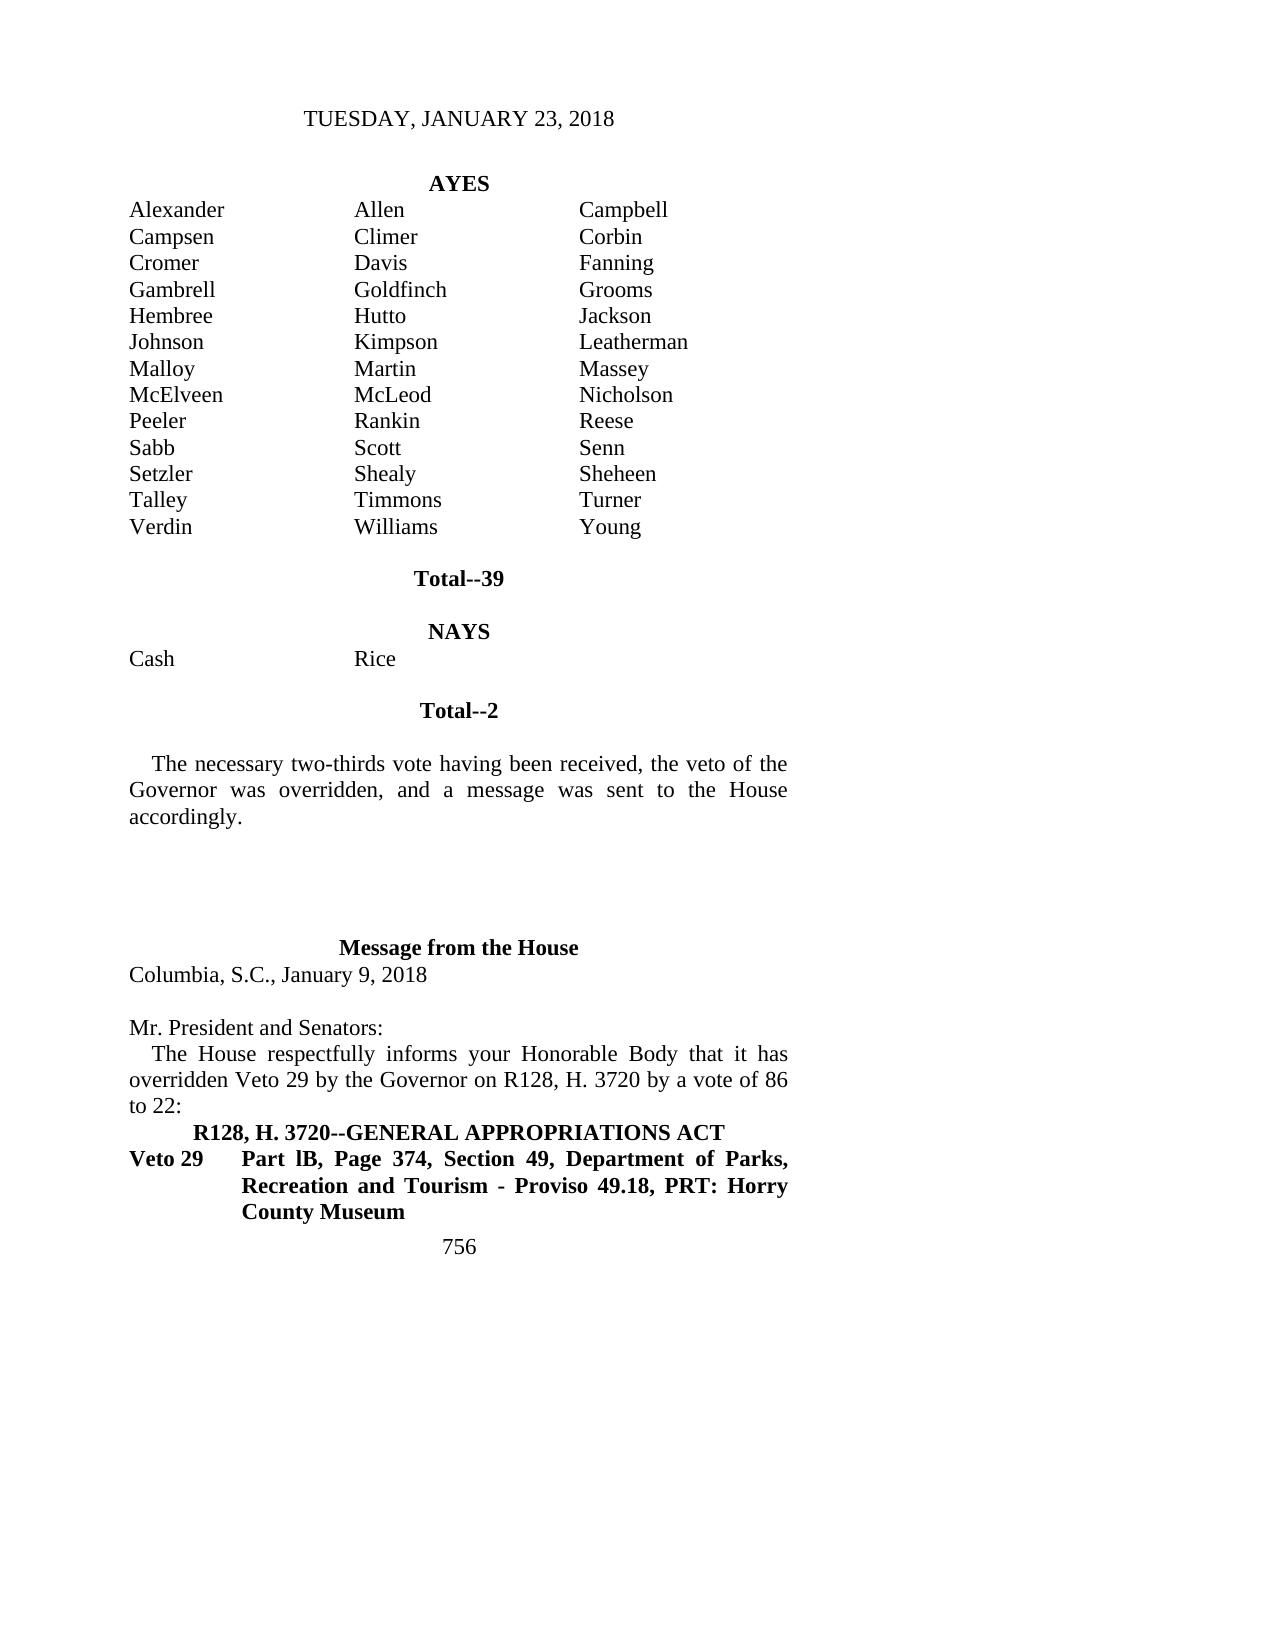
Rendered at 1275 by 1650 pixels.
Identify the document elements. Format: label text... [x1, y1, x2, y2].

text Gambrell Goldfinch Grooms [129, 276, 789, 302]
text Peeler Rankin Reese [129, 407, 789, 434]
text The House respectfully informs your Honorable Body that it has overridden Veto 29 by the Governor on R128, H. 3720 by a vote of 86 to 22: [129, 1040, 789, 1119]
text Campsen Climer Corbin [129, 223, 789, 249]
text Message from the House [129, 934, 789, 961]
text Setzler Shealy Sheheen [129, 460, 789, 486]
text The necessary two-thirds vote having been received, the veto of the Governor was overridden, and a message was sent to the House accordingly. [129, 750, 789, 829]
text Sabb Scott Senn [129, 434, 789, 460]
text NAYS [129, 618, 789, 644]
text Mr. President and Senators: [129, 1013, 789, 1040]
text Talley Timmons Turner [129, 486, 789, 513]
text Verdin Williams Young [129, 513, 789, 539]
text Cromer Davis Fanning [129, 249, 789, 276]
text McElveen McLeod Nicholson [129, 381, 789, 407]
text AYES [129, 170, 789, 197]
text Hembree Hutto Jackson [129, 302, 789, 328]
text Johnson Kimpson Leatherman [129, 328, 789, 355]
text Columbia, S.C., January 9, 2018 [129, 961, 789, 987]
text Total--39 [129, 566, 789, 592]
text R128, H. 3720--GENERAL APPROPRIATIONS ACT [129, 1119, 789, 1145]
text Malloy Martin Massey [129, 355, 789, 381]
text Alexander Allen Campbell [129, 197, 789, 223]
text Cash Rice [129, 644, 789, 671]
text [129, 1145, 789, 1224]
text Total--2 [129, 697, 789, 724]
